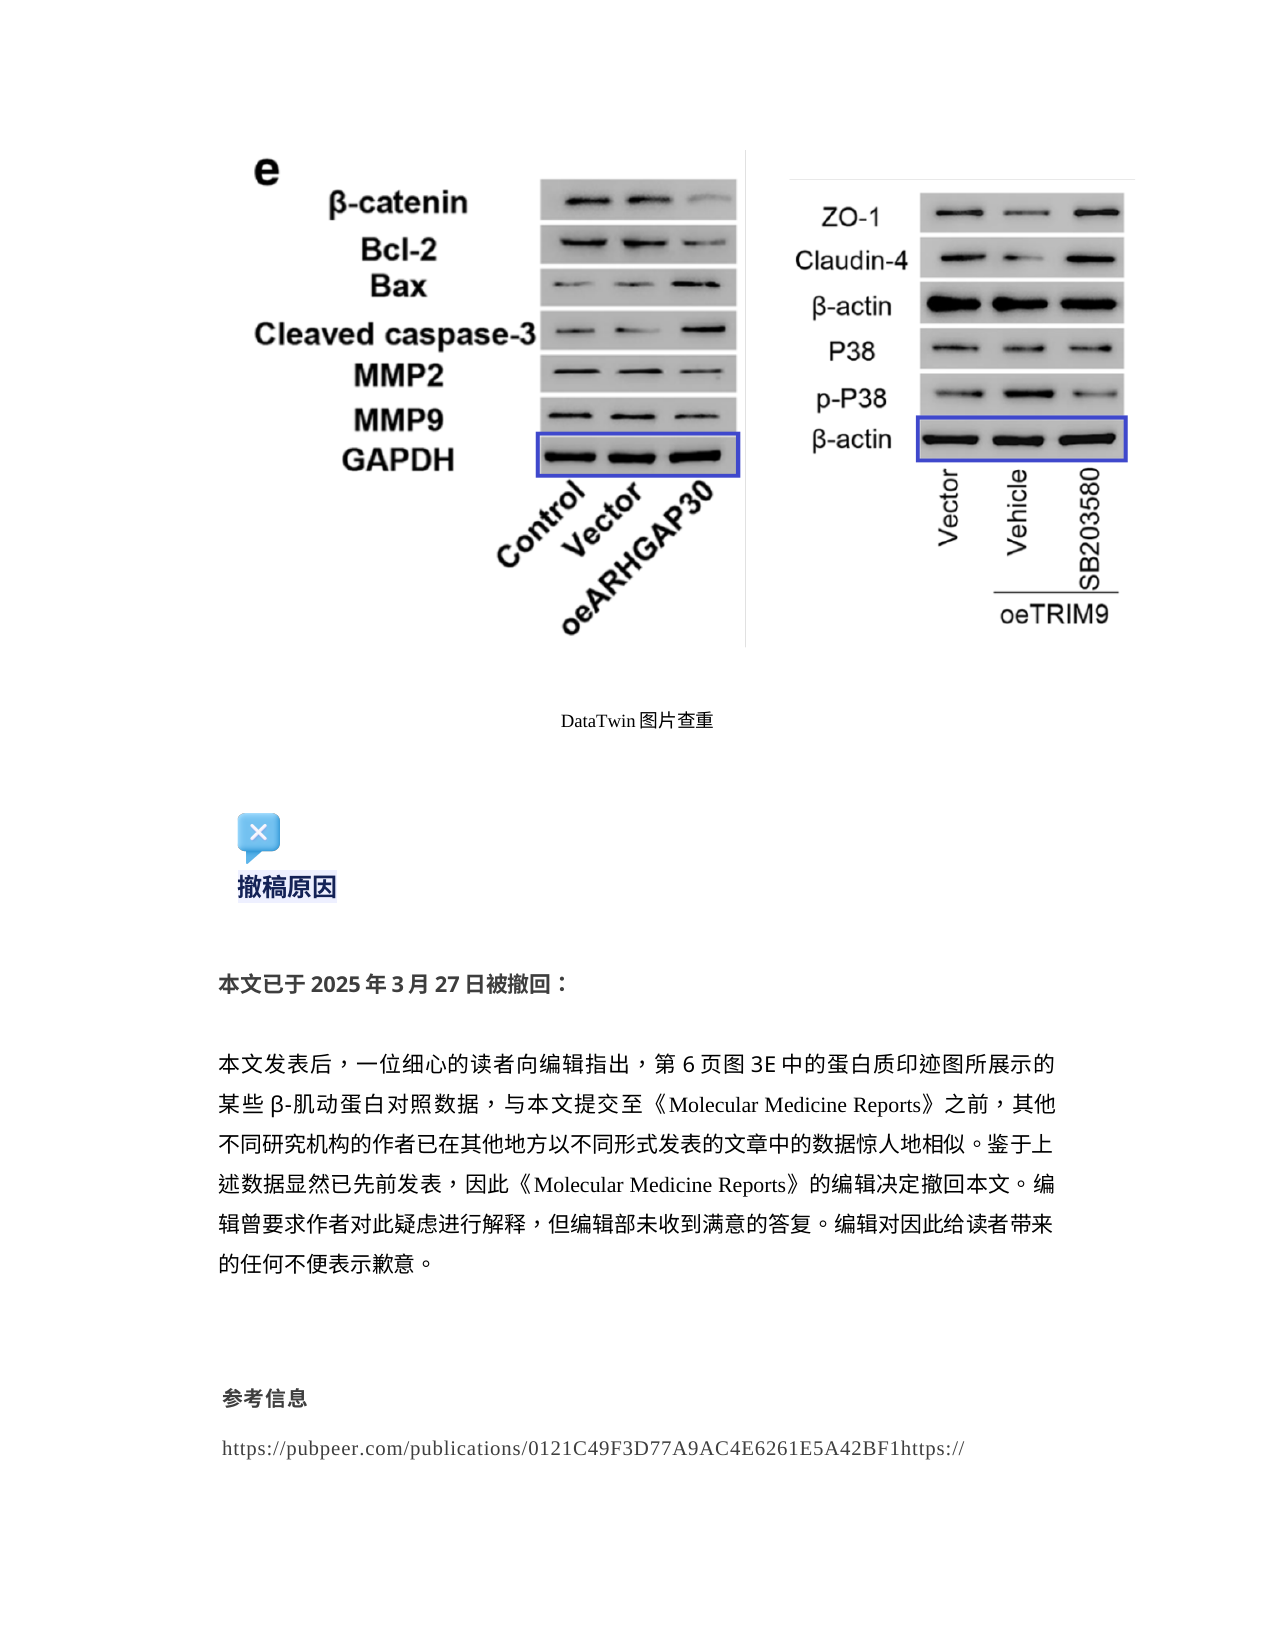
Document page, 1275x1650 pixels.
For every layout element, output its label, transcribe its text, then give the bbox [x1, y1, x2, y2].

text 本文发表后，一位细心的读者向编辑指出，第6页图3E中的蛋白质印迹图所展示的某些β-肌动蛋白对照数据，与本文提交至《Molecular Medicine Reports》之前，其他不同研究机构的作者已在其他地方以不同形式发表的文章中的数据惊人地相似。鉴于上述数据显然已先前发表，因此《Molecular Medicine Reports》的编辑决定撤回本文。编辑曾要求作者对此疑虑进行解释，但编辑部未收到满意的答复。编辑对因此给读者带来的任何不便表示歉意。 [219, 1039, 1056, 1279]
picture [237, 150, 1138, 654]
text 撤稿原因 [237, 863, 1044, 903]
picture [237, 813, 280, 864]
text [222, 1366, 1053, 1460]
text 本文已于2025年3月27日被撤回： [219, 959, 1056, 999]
text DataTwin图片查重 [219, 693, 1056, 733]
